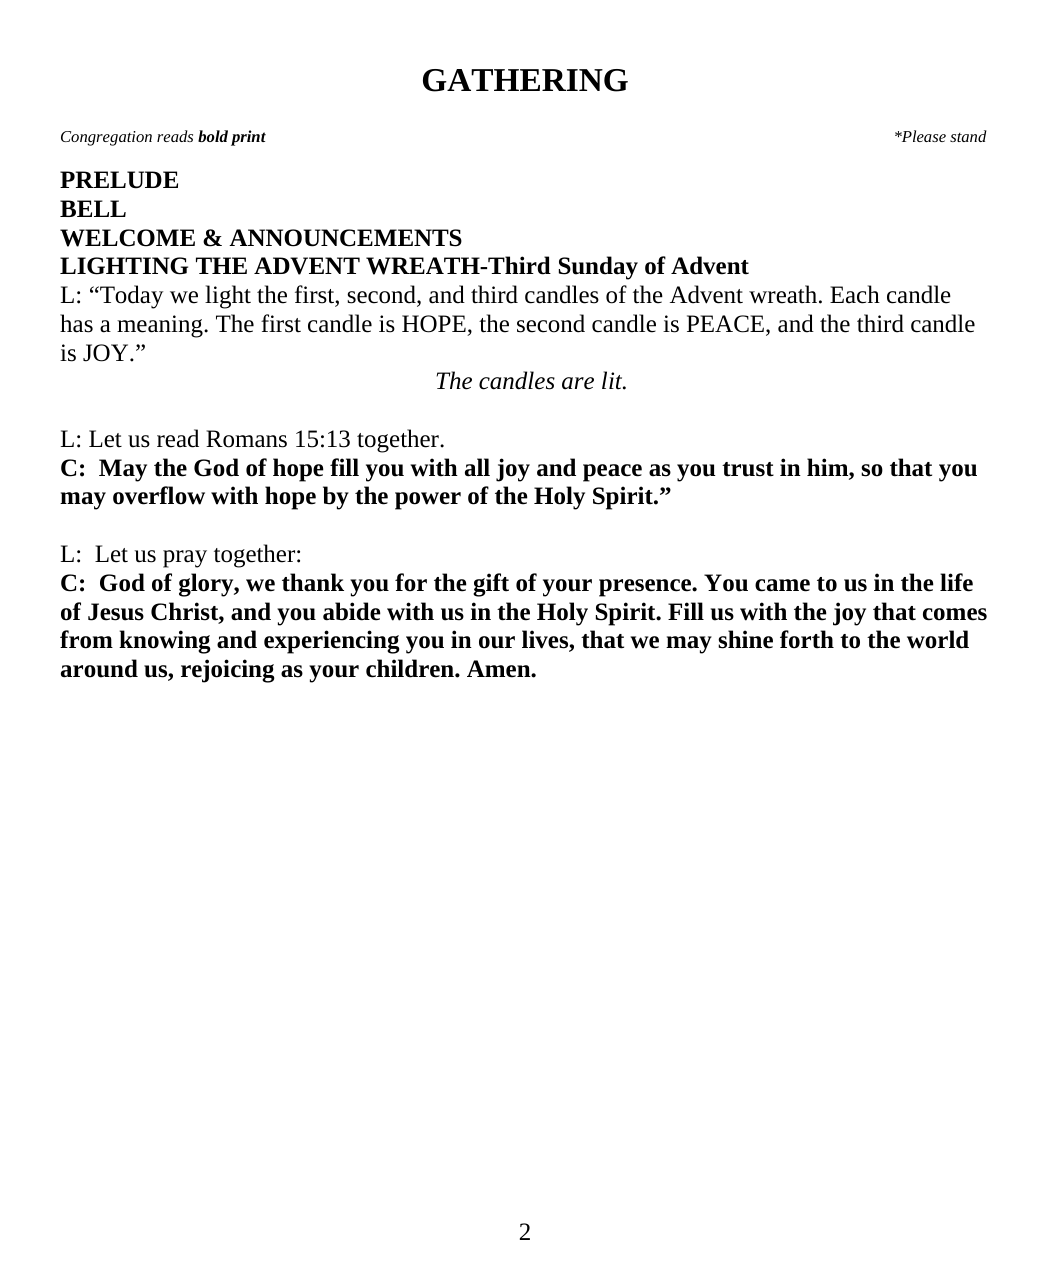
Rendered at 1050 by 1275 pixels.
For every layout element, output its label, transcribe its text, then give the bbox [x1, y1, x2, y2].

text BELL [60, 194, 990, 223]
text L: Let us read Romans 15:13 together. [60, 424, 990, 453]
text L: Let us pray together: [60, 539, 990, 568]
text GATHERING [60, 60, 990, 98]
text C: May the God of hope fill you with all joy and peace as you trust in him, so that you may overflow with hope by the power of the Holy Spirit.” [60, 453, 990, 510]
text The candles are lit. [60, 367, 990, 395]
text C: God of glory, we thank you for the gift of your presence. You came to us in the life of Jesus Christ, and you abide with us in the Holy Spirit. Fill us with the joy that comes from knowing and experiencing you in our lives, that we may shine forth to the world around us, rejoicing as your children. Amen. [60, 568, 990, 683]
text WELCOME & ANNOUNCEMENTS [60, 223, 990, 252]
text Congregation reads bold print *Please stand [60, 127, 990, 146]
text LIGHTING THE ADVENT WREATH-Third Sunday of Advent [60, 252, 990, 280]
text PRELUDE [60, 165, 990, 194]
text L: “Today we light the first, second, and third candles of the Advent wreath. Each candle has a meaning. The first candle is HOPE, the second candle is PEACE, and the third candle is JOY.” [60, 280, 990, 367]
